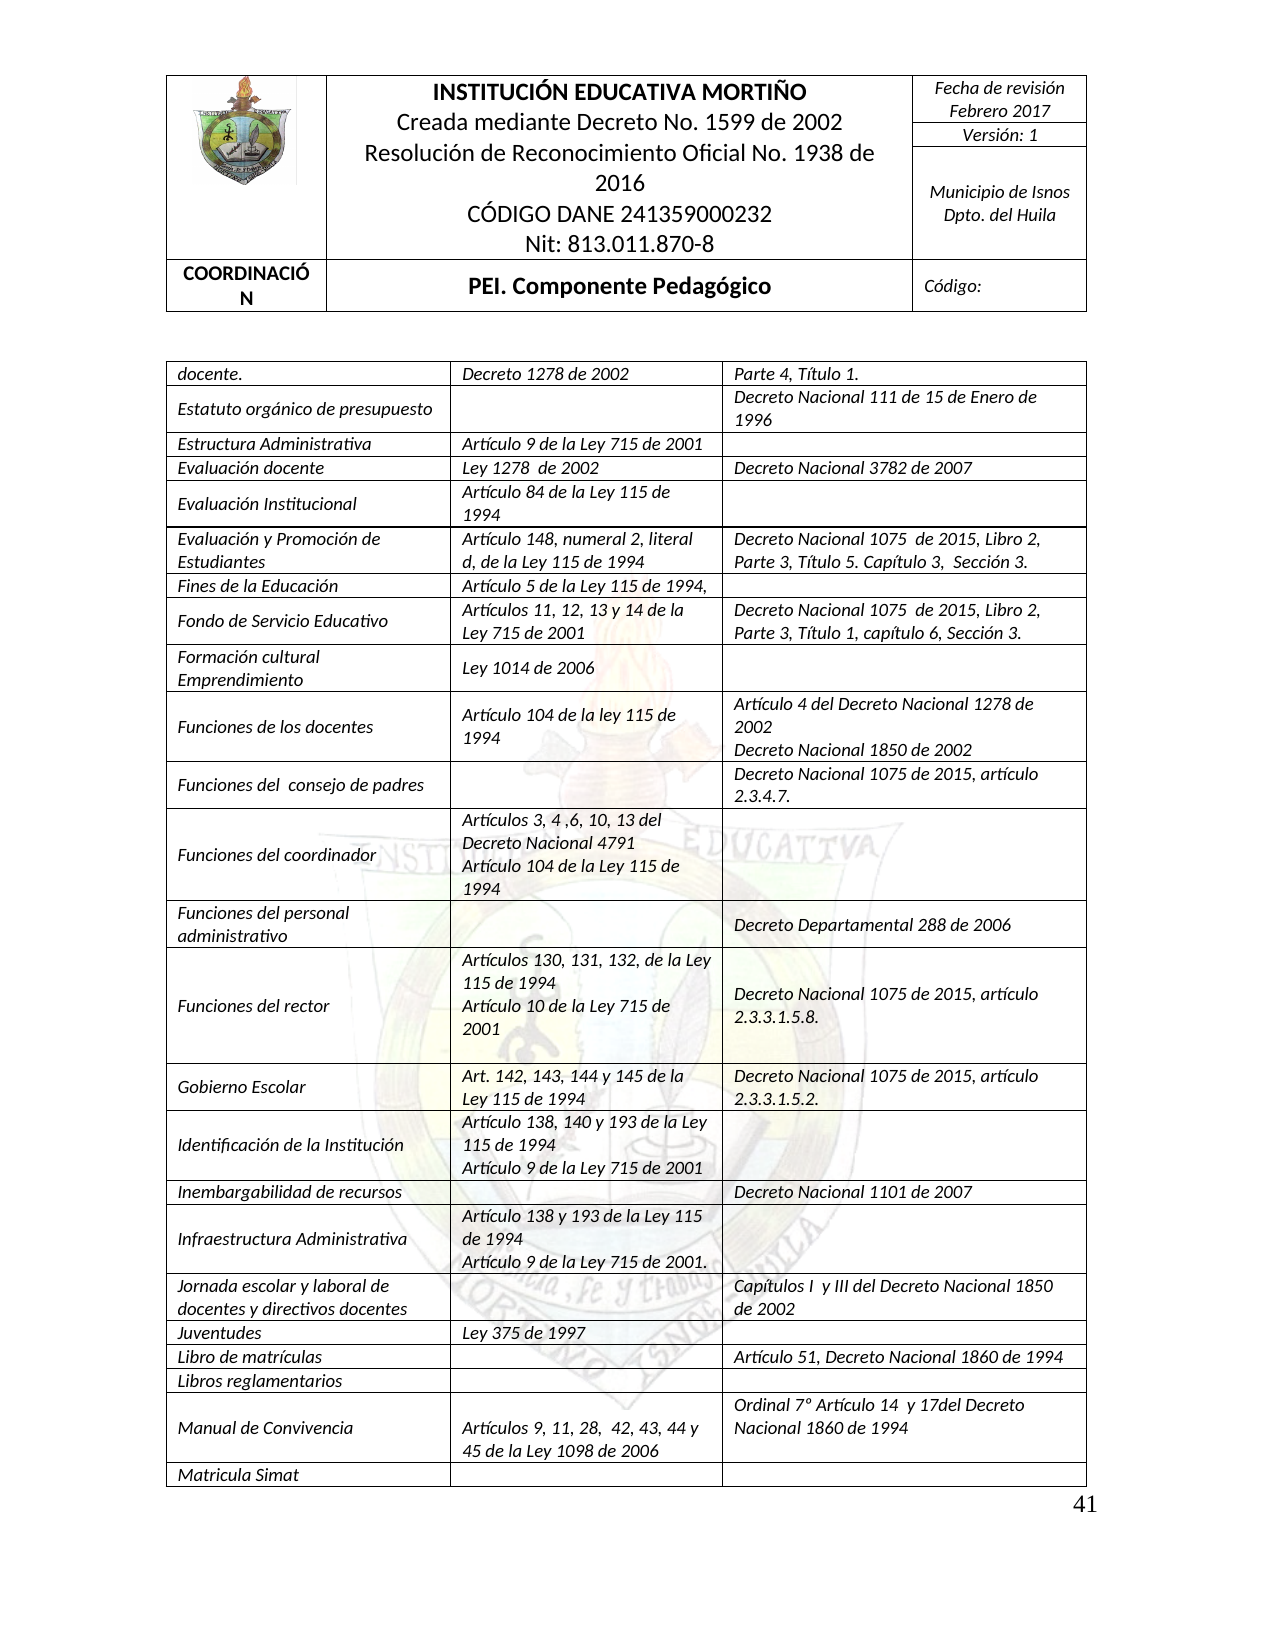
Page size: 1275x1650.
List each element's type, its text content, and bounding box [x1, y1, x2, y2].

table_cell [451, 1463, 722, 1486]
table_cell Juventudes [167, 1321, 450, 1344]
table_cell [723, 1463, 1086, 1486]
table_cell Formación cultural Emprendimiento [167, 645, 450, 691]
table_cell Libros reglamentarios [167, 1369, 450, 1392]
table_cell Ordinal 7º Artículo 14 y 17del Decreto Nacional 1860 de 1994 [723, 1393, 1086, 1462]
table_cell Funciones del personal administrativo [167, 901, 450, 947]
table_cell Artículos 3, 4 ,6, 10, 13 del Decreto Nacional 4791 Artículo 104 de la Ley 115 de 1994 [451, 809, 722, 900]
table_cell Decreto Nacional 1075 de 2015, artículo 2.3.3.1.5.8. [723, 948, 1086, 1063]
table_cell Decreto Nacional 1101 de 2007 [723, 1181, 1086, 1203]
table_cell Estatuto de profesionalización docente. [167, 362, 450, 385]
table_cell Decreto Departamental 288 de 2006 [723, 901, 1086, 947]
table_cell [451, 386, 722, 432]
table_cell Ley 1014 de 2006 [451, 645, 722, 691]
table_cell Identificación de la Institución [167, 1111, 450, 1179]
table_cell [451, 1274, 722, 1320]
table_cell Artículo 104 de la ley 115 de 1994 [451, 692, 722, 761]
table_cell Jornada escolar y laboral de docentes y directivos docentes [167, 1274, 450, 1320]
table_cell Artículo 138 y 193 de la Ley 115 de 1994 Artículo 9 de la Ley 715 de 2001. [451, 1205, 722, 1273]
table_cell [723, 1369, 1086, 1392]
table_cell [723, 1321, 1086, 1344]
table_cell Funciones de los docentes [167, 692, 450, 761]
table_cell Decreto Nacional 1075 de 2015, artículo 2.3.3.1.5.2. [723, 1064, 1086, 1110]
table_cell Artículos 11, 12, 13 y 14 de la Ley 715 de 2001 [451, 598, 722, 644]
table_cell Funciones del coordinador [167, 809, 450, 900]
table_cell [723, 433, 1086, 456]
table_cell [723, 481, 1086, 526]
table_cell Manual de Convivencia [167, 1393, 450, 1462]
table_cell Artículos 130, 131, 132, de la Ley 115 de 1994 Artículo 10 de la Ley 715 de 2001 [451, 948, 722, 1063]
table_cell [451, 1345, 722, 1368]
table_cell Artículo 84 de la Ley 115 de 1994 [451, 481, 722, 526]
table_cell [723, 645, 1086, 691]
table_cell Funciones del consejo de padres [167, 762, 450, 808]
table_cell Artículo 138, 140 y 193 de la Ley 115 de 1994 Artículo 9 de la Ley 715 de 2001 [451, 1111, 722, 1179]
table_cell Infraestructura Administrativa [167, 1205, 450, 1273]
picture [191, 76, 297, 185]
table_cell Funciones del rector [167, 948, 450, 1063]
table_cell [451, 1369, 722, 1392]
table_cell [451, 901, 722, 947]
table_cell Artículos 9, 11, 28, 42, 43, 44 y 45 de la Ley 1098 de 2006 [451, 1393, 722, 1462]
table_cell Decreto Nacional 1075 de 2015, Libro 2, Parte 3, Título 1, capítulo 6, Sección 3. [723, 598, 1086, 644]
table_cell Gobierno Escolar [167, 1064, 450, 1110]
table_cell Matricula Simat [167, 1463, 450, 1486]
table_cell Capítulos I y III del Decreto Nacional 1850 de 2002 [723, 1274, 1086, 1320]
table_cell Artículo 5 de la Ley 115 de 1994, [451, 574, 722, 597]
table_cell Ley 375 de 1997 [451, 1321, 722, 1344]
table_cell Estructura Administrativa [167, 433, 450, 456]
table_cell Artículo 4 del Decreto Nacional 1278 de 2002 Decreto Nacional 1850 de 2002 [723, 692, 1086, 761]
table_cell Artículo 148, numeral 2, literal d, de la Ley 115 de 1994 [451, 528, 722, 573]
table_cell Decreto Nacional 3782 de 2007 [723, 457, 1086, 479]
table_cell [723, 809, 1086, 900]
table_cell [723, 1111, 1086, 1179]
table_cell Art. 142, 143, 144 y 145 de la Ley 115 de 1994 [451, 1064, 722, 1110]
table_cell Decreto Nacional 111 de 15 de Enero de 1996 [723, 386, 1086, 432]
table_cell [451, 762, 722, 808]
table_cell Estatuto orgánico de presupuesto [167, 386, 450, 432]
table_cell Decreto Nacional 1075 de 2015, Libro 2, Parte 4, Título 1. [723, 362, 1086, 385]
table_cell Decreto 2277 de 1979 Decreto 1278 de 2002 [451, 362, 722, 385]
table_cell Fondo de Servicio Educativo [167, 598, 450, 644]
table_cell Decreto Nacional 1075 de 2015, artículo 2.3.4.7. [723, 762, 1086, 808]
table_cell Evaluación docente [167, 457, 450, 479]
table_cell Evaluación y Promoción de Estudiantes [167, 528, 450, 573]
table_cell [451, 1181, 722, 1203]
table_cell Artículo 9 de la Ley 715 de 2001 [451, 433, 722, 456]
table_cell Ley 1278 de 2002 [451, 457, 722, 479]
table_cell Inembargabilidad de recursos [167, 1181, 450, 1203]
table_cell Fines de la Educación [167, 574, 450, 597]
table_cell Artículo 51, Decreto Nacional 1860 de 1994 [723, 1345, 1086, 1368]
table_cell [723, 574, 1086, 597]
table_cell Decreto Nacional 1075 de 2015, Libro 2, Parte 3, Título 5. Capítulo 3, Sección 3. [723, 528, 1086, 573]
table_cell Libro de matrículas [167, 1345, 450, 1368]
table_cell [723, 1205, 1086, 1273]
table_cell Evaluación Institucional [167, 481, 450, 526]
